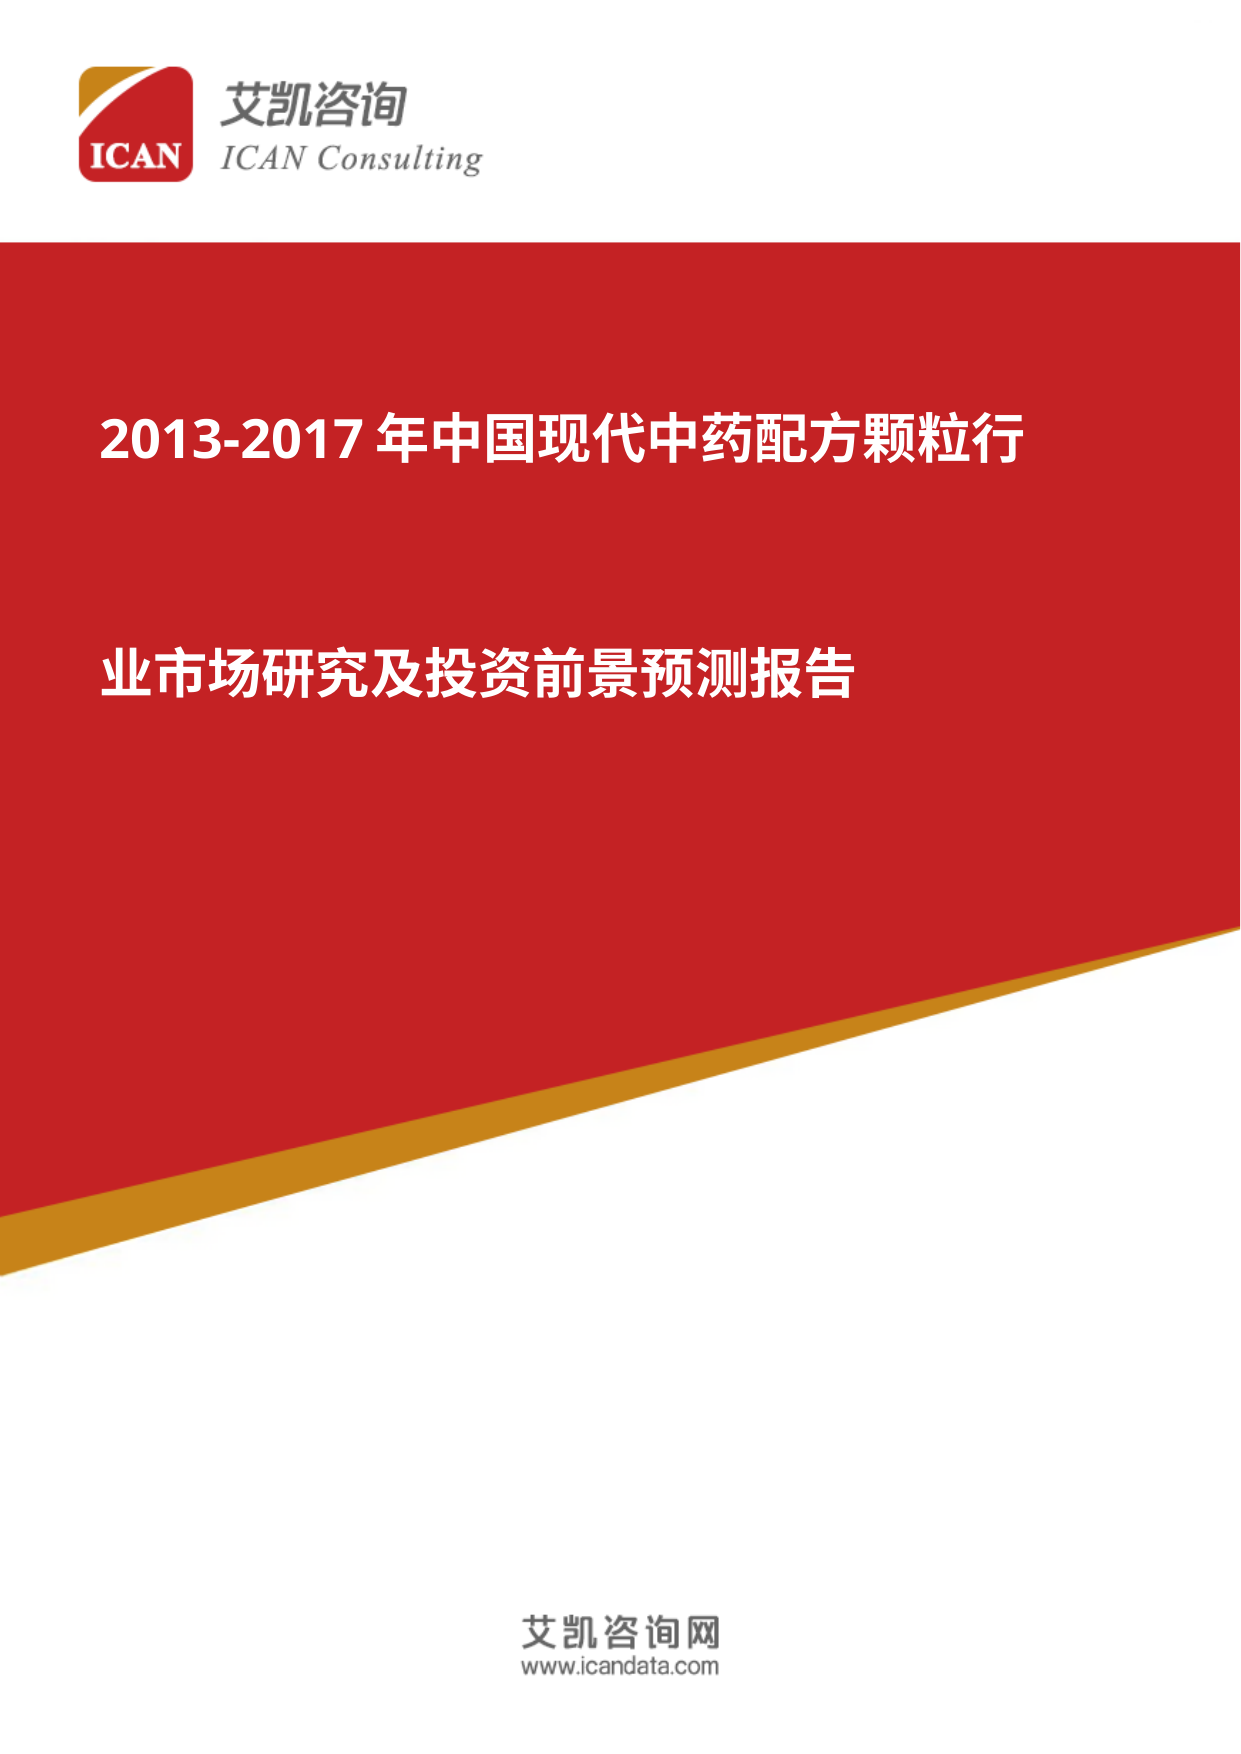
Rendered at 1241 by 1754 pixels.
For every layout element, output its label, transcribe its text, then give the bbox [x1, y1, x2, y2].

subtitle 2013-2017年中国现代中药配方颗粒行业市场研究及投资前景预测报告 [99, 386, 1053, 718]
picture [0, 5, 1241, 1754]
